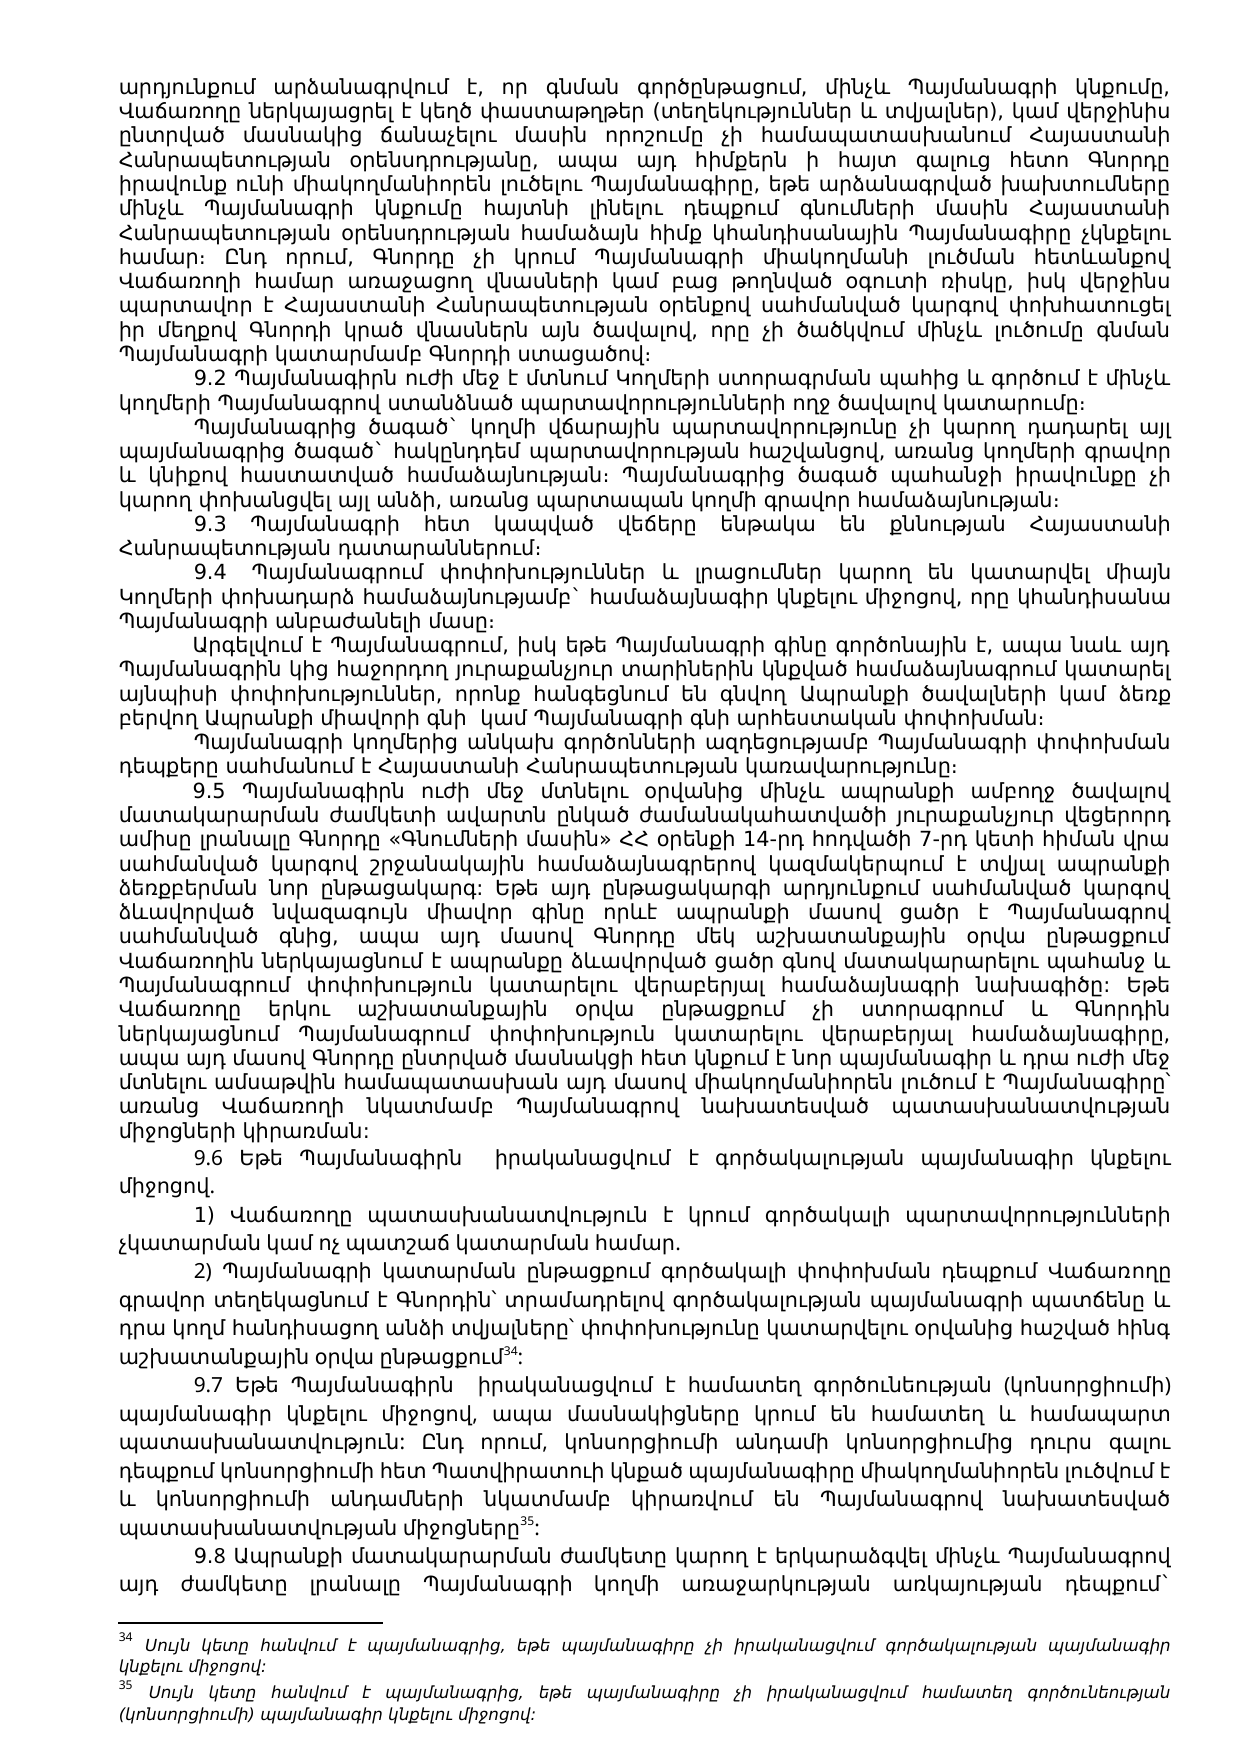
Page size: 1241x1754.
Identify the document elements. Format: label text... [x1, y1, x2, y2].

text 9.7 Եթե Պայմանագիրն իրականացվում է համատեղ գործունեության (կոնսորցիումի) պայմանագիր կնքելու միջոցով, ապա մասնակիցները կրում են համատեղ և համապարտ պատասխանատվություն: Ընդ որում, կոնսորցիումի անդամի կոնսորցիումից դուրս գալու դեպքում կոնսորցիումի հետ Պատվիրատուի կնքած պայմանագիրը միակողմանիորեն լուծվում է և կոնսորցիումի անդամների նկատմամբ կիրառվում են Պայմանագրով նախատեսված պատասխանատվության միջոցները: [118, 1370, 1171, 1541]
text 9.6 Եթե Պայմանագիրն իրականացվում է գործակալության պայմանագիր կնքելու միջոցով. [118, 1143, 1171, 1200]
text Արգելվում է Պայմանագրում, իսկ եթե Պայմանագրի գինը գործոնային է, ապա նաև այդ Պայմանագրին կից հաջորդող յուրաքանչյուր տարիներին կնքված համաձայնագրում կատարել այնպիսի փոփոխություններ, որոնք հանգեցնում են գնվող Ապրանքի ծավալների կամ ձեռք բերվող Ապրանքի միավորի գնի կամ Պայմանագրի գնի արհեստական փոփոխման։ [118, 633, 1171, 730]
text 2) Պայմանագրի կատարման ընթացքում գործակալի փոփոխման դեպքում Վաճառողը գրավոր տեղեկացնում է Գնորդին՝ տրամադրելով գործակալության պայմանագրի պատճենը և դրա կողմ հանդիսացող անձի տվյալները՝ փոփոխությունը կատարվելու օրվանից հաշված հինգ աշխատանքային օրվա ընթացքում: [118, 1257, 1171, 1370]
text 9.5 Պայմանագիրն ուժի մեջ մտնելու օրվանից մինչև ապրանքի ամբողջ ծավալով մատակարարման ժամկետի ավարտն ընկած ժամանակահատվածի յուրաքանչյուր վեցերորդ ամիսը լրանալը Գնորդը «Գնումների մասին» ՀՀ օրենքի 14-րդ հոդվածի 7-րդ կետի հիման վրա սահմանված կարգով շրջանակային համաձայնագրերով կազմակերպում է տվյալ ապրանքի ձեռքբերման նոր ընթացակարգ: Եթե այդ ընթացակարգի արդյունքում սահմանված կարգով ձևավորված նվազագույն միավոր գինը որևէ ապրանքի մասով ցածր է Պայմանագրով սահմանված գնից, ապա այդ մասով Գնորդը մեկ աշխատանքային օրվա ընթացքում Վաճառողին ներկայացնում է ապրանքը ձևավորված ցածր գնով մատակարարելու պահանջ և Պայմանագրում փոփոխություն կատարելու վերաբերյալ համաձայնագրի նախագիծը: Եթե Վաճառողը երկու աշխատանքային օրվա ընթացքում չի ստորագրում և Գնորդին ներկայացնում Պայմանագրում փոփոխություն կատարելու վերաբերյալ համաձայնագիրը, ապա այդ մասով Գնորդը ընտրված մասնակցի հետ կնքում է նոր պայմանագիր և դրա ուժի մեջ մտնելու ամսաթվին համապատասխան այդ մասով միակողմանիորեն լուծում է Պայմանագիրը՝ առանց Վաճառողի նկատմամբ Պայմանագրով նախատեսված պատասխանատվության միջոցների կիրառման: [118, 779, 1171, 1143]
text Պայմանագրի կողմերից անկախ գործոնների ազդեցությամբ Պայմանագրի փոփոխման դեպքերը սահմանում է Հայաստանի Հանրապետության կառավարությունը։ [118, 730, 1171, 779]
text 1) Վաճառողը պատասխանատվություն է կրում գործակալի պարտավորությունների չկատարման կամ ոչ պատշաճ կատարման համար. [118, 1200, 1171, 1257]
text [118, 75, 1171, 366]
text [118, 1541, 1171, 1598]
text 9.3 Պայմանագրի հետ կապված վեճերը ենթակա են քննության Հայաստանի Հանրապետության դատարաններում։ [118, 512, 1171, 560]
text 9.2 Պայմանագիրն ուժի մեջ է մտնում Կողմերի ստորագրման պահից և գործում է մինչև կողմերի Պայմանագրով ստանձնած պարտավորությունների ողջ ծավալով կատարումը։ [118, 366, 1171, 415]
text 9.4 Պայմանագրում փոփոխություններ և լրացումներ կարող են կատարվել միայն Կողմերի փոխադարձ համաձայնությամբ` համաձայնագիր կնքելու միջոցով, որը կհանդիսանա Պայմանագրի անբաժանելի մասը։ [118, 560, 1171, 633]
text Պայմանագրից ծագած` կողմի վճարային պարտավորությունը չի կարող դադարել այլ պայմանագրից ծագած` հակընդդեմ պարտավորության հաշվանցով, առանց կողմերի գրավոր և կնիքով հաստատված համաձայնության։ Պայմանագրից ծագած պահանջի իրավունքը չի կարող փոխանցվել այլ անձի, առանց պարտապան կողմի գրավոր համաձայնության։ [118, 415, 1171, 512]
